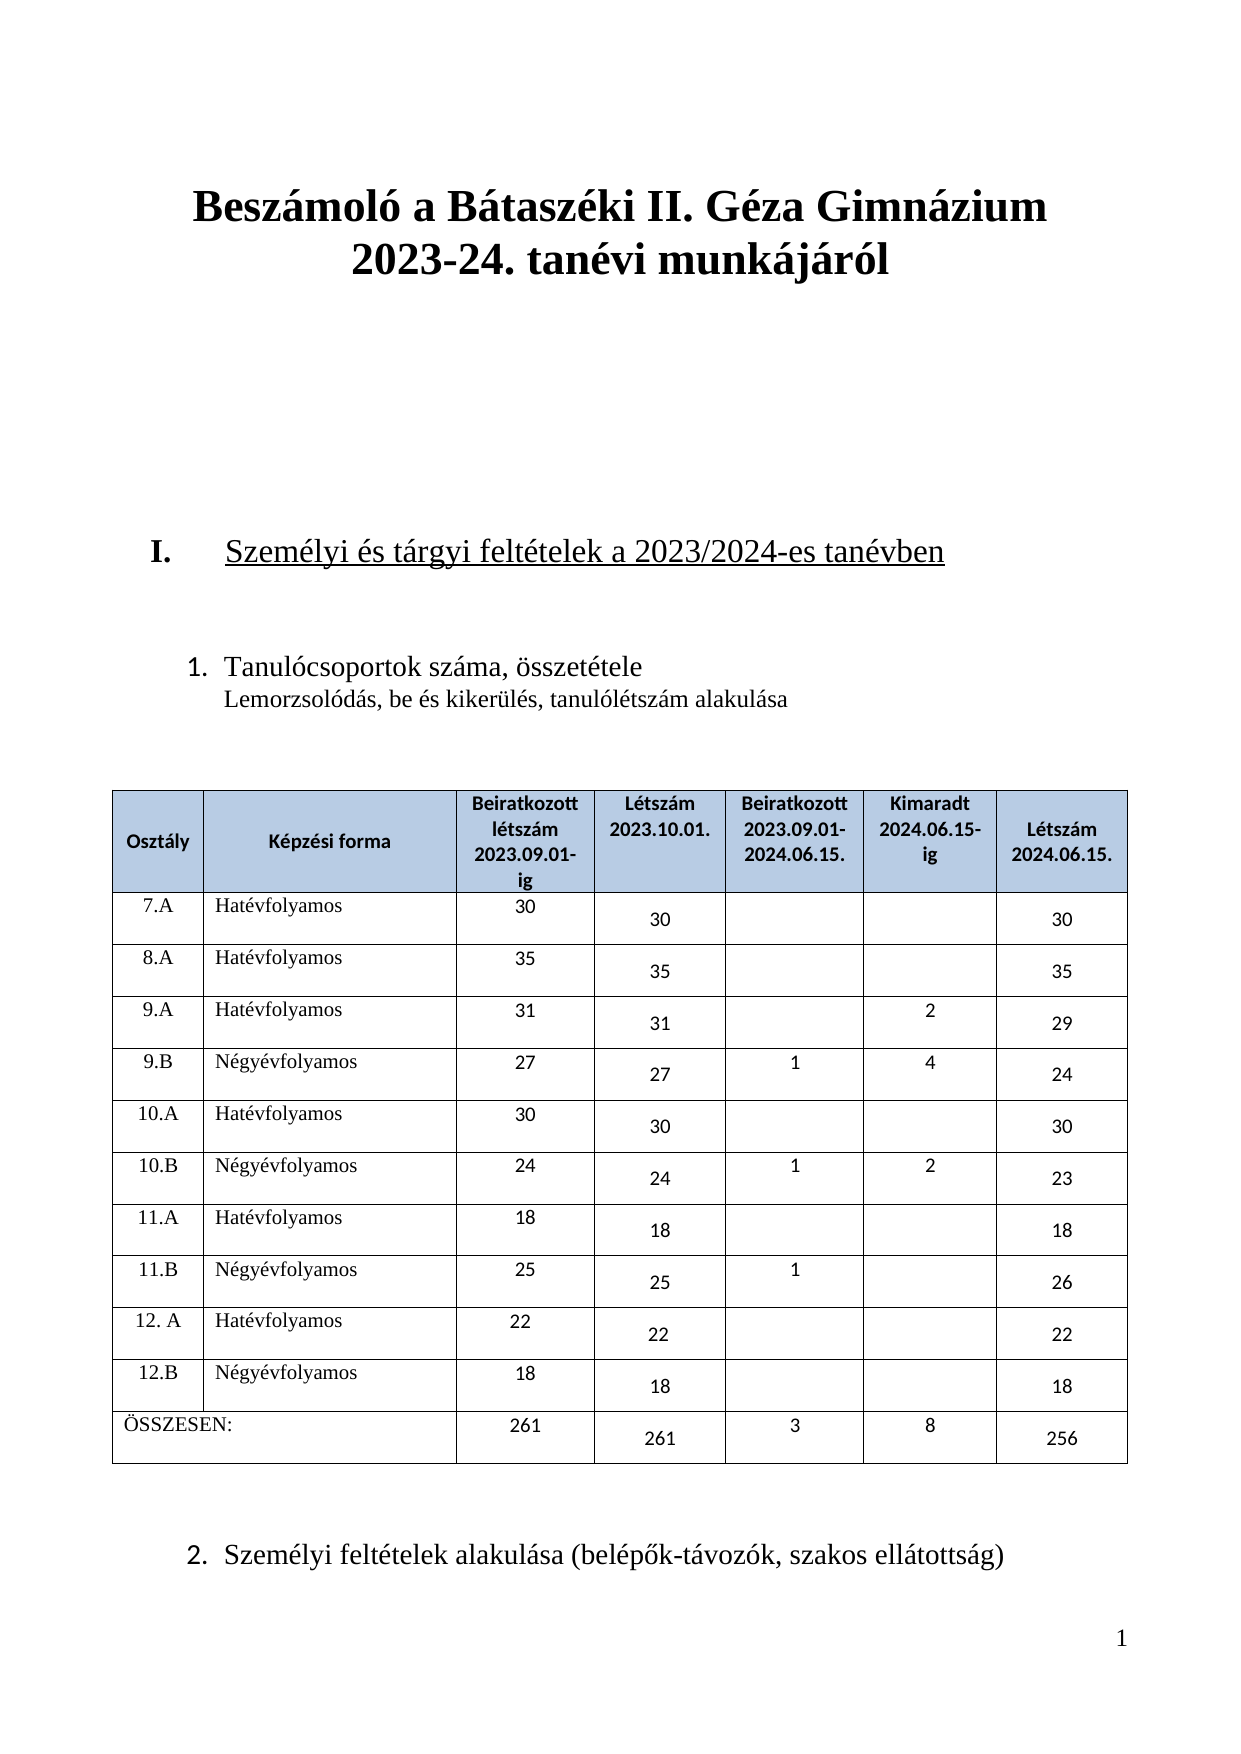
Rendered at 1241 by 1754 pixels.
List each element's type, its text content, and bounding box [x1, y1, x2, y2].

table_cell 27 [595, 1049, 725, 1100]
table_cell 35 [457, 945, 594, 996]
table_cell 261 [457, 1412, 594, 1463]
table_cell 30 [595, 1101, 725, 1152]
table_cell [726, 1308, 863, 1359]
table_header Beiratkozott 2023.09.01-2024.06.15. [726, 791, 863, 892]
table_cell [726, 945, 863, 996]
table_cell [726, 893, 863, 944]
table_cell 24 [997, 1049, 1127, 1100]
table_cell Hatévfolyamos [204, 997, 456, 1048]
table_cell Hatévfolyamos [204, 1308, 456, 1359]
table_cell 10.A [113, 1101, 203, 1152]
table_cell 30 [457, 1101, 594, 1152]
table_cell 24 [457, 1153, 594, 1203]
table_cell Négyévfolyamos [204, 1256, 456, 1307]
table_cell 18 [457, 1360, 594, 1411]
table_cell 11.A [113, 1205, 203, 1255]
list Személyi és tárgyi feltételek a 2023/2024-es tanévben [150, 531, 1128, 569]
table_cell 8 [864, 1412, 996, 1463]
table_header Létszám 2023.10.01. [595, 791, 725, 892]
table_cell Hatévfolyamos [204, 945, 456, 996]
table_cell 30 [595, 893, 725, 944]
table_cell Négyévfolyamos [204, 1049, 456, 1100]
table_header Létszám 2024.06.15. [997, 791, 1127, 892]
table_cell 11.B [113, 1256, 203, 1307]
table_cell [864, 1256, 996, 1307]
table_cell 30 [457, 893, 594, 944]
table_cell Négyévfolyamos [204, 1153, 456, 1203]
table_cell 8.A [113, 945, 203, 996]
table_cell 2 [864, 1153, 996, 1203]
table_cell [864, 1101, 996, 1152]
table_cell 2 [864, 997, 996, 1048]
table_cell 35 [595, 945, 725, 996]
table_cell Hatévfolyamos [204, 1205, 456, 1255]
table_cell 30 [997, 893, 1127, 944]
table_cell 10.B [113, 1153, 203, 1203]
table_header Beiratkozott létszám 2023.09.01-ig [457, 791, 594, 892]
table_cell 1 [726, 1049, 863, 1100]
table_cell [864, 893, 996, 944]
table_cell 261 [595, 1412, 725, 1463]
list Lemorzsolódás, be és kikerülés, tanulólétszám alakulása [224, 684, 1128, 713]
table_cell [726, 1101, 863, 1152]
table_cell 25 [457, 1256, 594, 1307]
table_cell ÖSSZESEN: [113, 1412, 456, 1463]
table_cell 25 [595, 1256, 725, 1307]
table_cell 1 [726, 1153, 863, 1203]
table_cell 1 [726, 1256, 863, 1307]
table_cell 29 [997, 997, 1127, 1048]
table_cell 30 [997, 1101, 1127, 1152]
table_cell [864, 1308, 996, 1359]
subtitle Személyi feltételek alakulása (belépők-távozók, szakos ellátottság) [186, 1536, 1128, 1572]
table_cell Négyévfolyamos [204, 1360, 456, 1411]
table_cell 18 [997, 1360, 1127, 1411]
table_cell 3 [726, 1412, 863, 1463]
table_cell 31 [457, 997, 594, 1048]
table_cell 12. A [113, 1308, 203, 1359]
table_cell 22 [997, 1308, 1127, 1359]
table_cell [864, 945, 996, 996]
table_cell [726, 997, 863, 1048]
table_cell [864, 1360, 996, 1411]
table_cell 7.A [113, 893, 203, 944]
table_cell 256 [997, 1412, 1127, 1463]
table_header Kimaradt 2024.06.15-ig [864, 791, 996, 892]
table_cell 22 [457, 1308, 594, 1359]
table_cell 12.B [113, 1360, 203, 1411]
table_cell Hatévfolyamos [204, 1101, 456, 1152]
table_cell 4 [864, 1049, 996, 1100]
list Tanulócsoportok száma, összetétele [186, 648, 1128, 684]
table_cell 22 [595, 1308, 725, 1359]
table_cell Hatévfolyamos [204, 893, 456, 944]
table_cell [864, 1205, 996, 1255]
table_cell 18 [595, 1205, 725, 1255]
table_cell 31 [595, 997, 725, 1048]
table_cell 9.A [113, 997, 203, 1048]
table_cell 9.B [113, 1049, 203, 1100]
table_cell [726, 1360, 863, 1411]
table_cell 27 [457, 1049, 594, 1100]
table_cell 18 [595, 1360, 725, 1411]
table_cell 26 [997, 1256, 1127, 1307]
text 2023-24. tanévi munkájáról [112, 231, 1128, 284]
text Beszámoló a Bátaszéki II. Géza Gimnázium [112, 179, 1128, 231]
table_cell 23 [997, 1153, 1127, 1203]
table_cell [726, 1205, 863, 1255]
table_cell 18 [457, 1205, 594, 1255]
table_cell 24 [595, 1153, 725, 1203]
table_header Osztály [113, 791, 203, 892]
table_cell 35 [997, 945, 1127, 996]
table_cell 18 [997, 1205, 1127, 1255]
table_header Képzési forma [204, 791, 456, 892]
